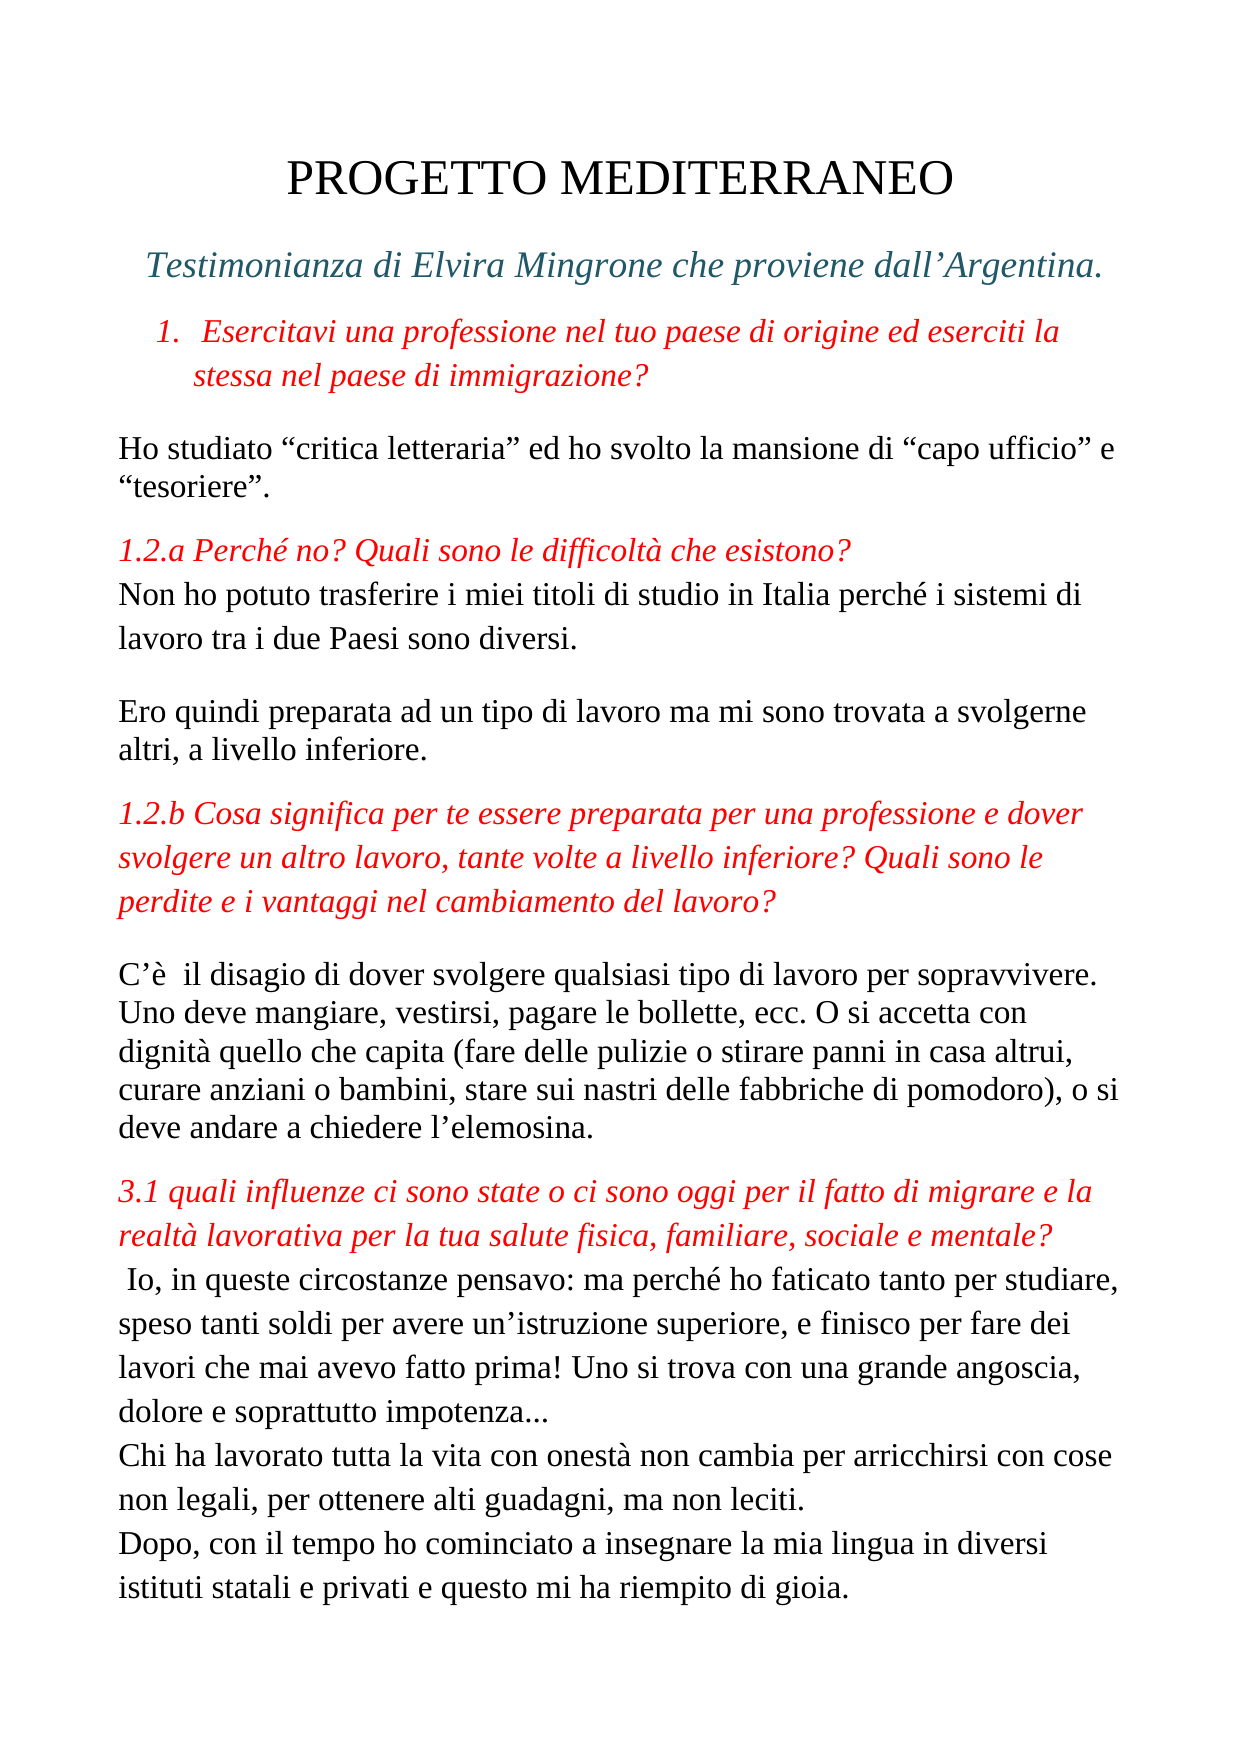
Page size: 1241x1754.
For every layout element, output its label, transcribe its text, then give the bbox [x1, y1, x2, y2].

text Testimonianza di Elvira Mingrone che proviene dall’Argentina. [118, 243, 1122, 286]
text 3.1 quali influenze ci sono state o ci sono oggi per il fatto di migrare e la realtà lavorativa per la tua salute fisica, familiare, sociale e mentale? [118, 1171, 1122, 1253]
text A chi vorrebbe venire in Italia per lavoro direi di fare tutto il possibile per non farlo. PROGETTO MEDITERRANEO [118, 148, 1122, 205]
text 1.2.b Cosa significa per te essere preparata per una professione e dover svolgere un altro lavoro, tante volte a livello inferiore? Quali sono le perdite e i vantaggi nel cambiamento del lavoro? [118, 793, 1122, 919]
text Ero quindi preparata ad un tipo di lavoro ma mi sono trovata a svolgerne altri, a livello inferiore. [118, 691, 1122, 768]
text Io, in queste circostanze pensavo: ma perché ho faticato tanto per studiare, speso tanti soldi per avere un’istruzione superiore, e finisco per fare dei lavori che mai avevo fatto prima! Uno si trova con una grande angoscia, dolore e soprattutto impotenza... Chi ha lavorato tutta la vita con onestà non cambia per arricchirsi con cose non legali, per ottenere alti guadagni, ma non leciti. Dopo, con il tempo ho cominciato a insegnare la mia lingua in diversi istituti statali e privati e questo mi ha riempito di gioia. [118, 1259, 1122, 1606]
text 1.2.a Perché no? Quali sono le difficoltà che esistono? Non ho potuto trasferire i miei titoli di studio in Italia perché i sistemi di lavoro tra i due Paesi sono diversi. [118, 530, 1122, 656]
text Ho studiato “critica letteraria” ed ho svolto la mansione di “capo ufficio” e “tesoriere”. [118, 428, 1122, 505]
list Esercitavi una professione nel tuo paese di origine ed eserciti la stessa nel paese di immigrazione? [156, 311, 1122, 393]
text C’è il disagio di dover svolgere qualsiasi tipo di lavoro per sopravvivere. Uno deve mangiare, vestirsi, pagare le bollette, ecc. O si accetta con dignità quello che capita (fare delle pulizie o stirare panni in casa altrui, curare anziani o bambini, stare sui nastri delle fabbriche di pomodoro), o si deve andare a chiedere l’elemosina. [118, 954, 1122, 1146]
